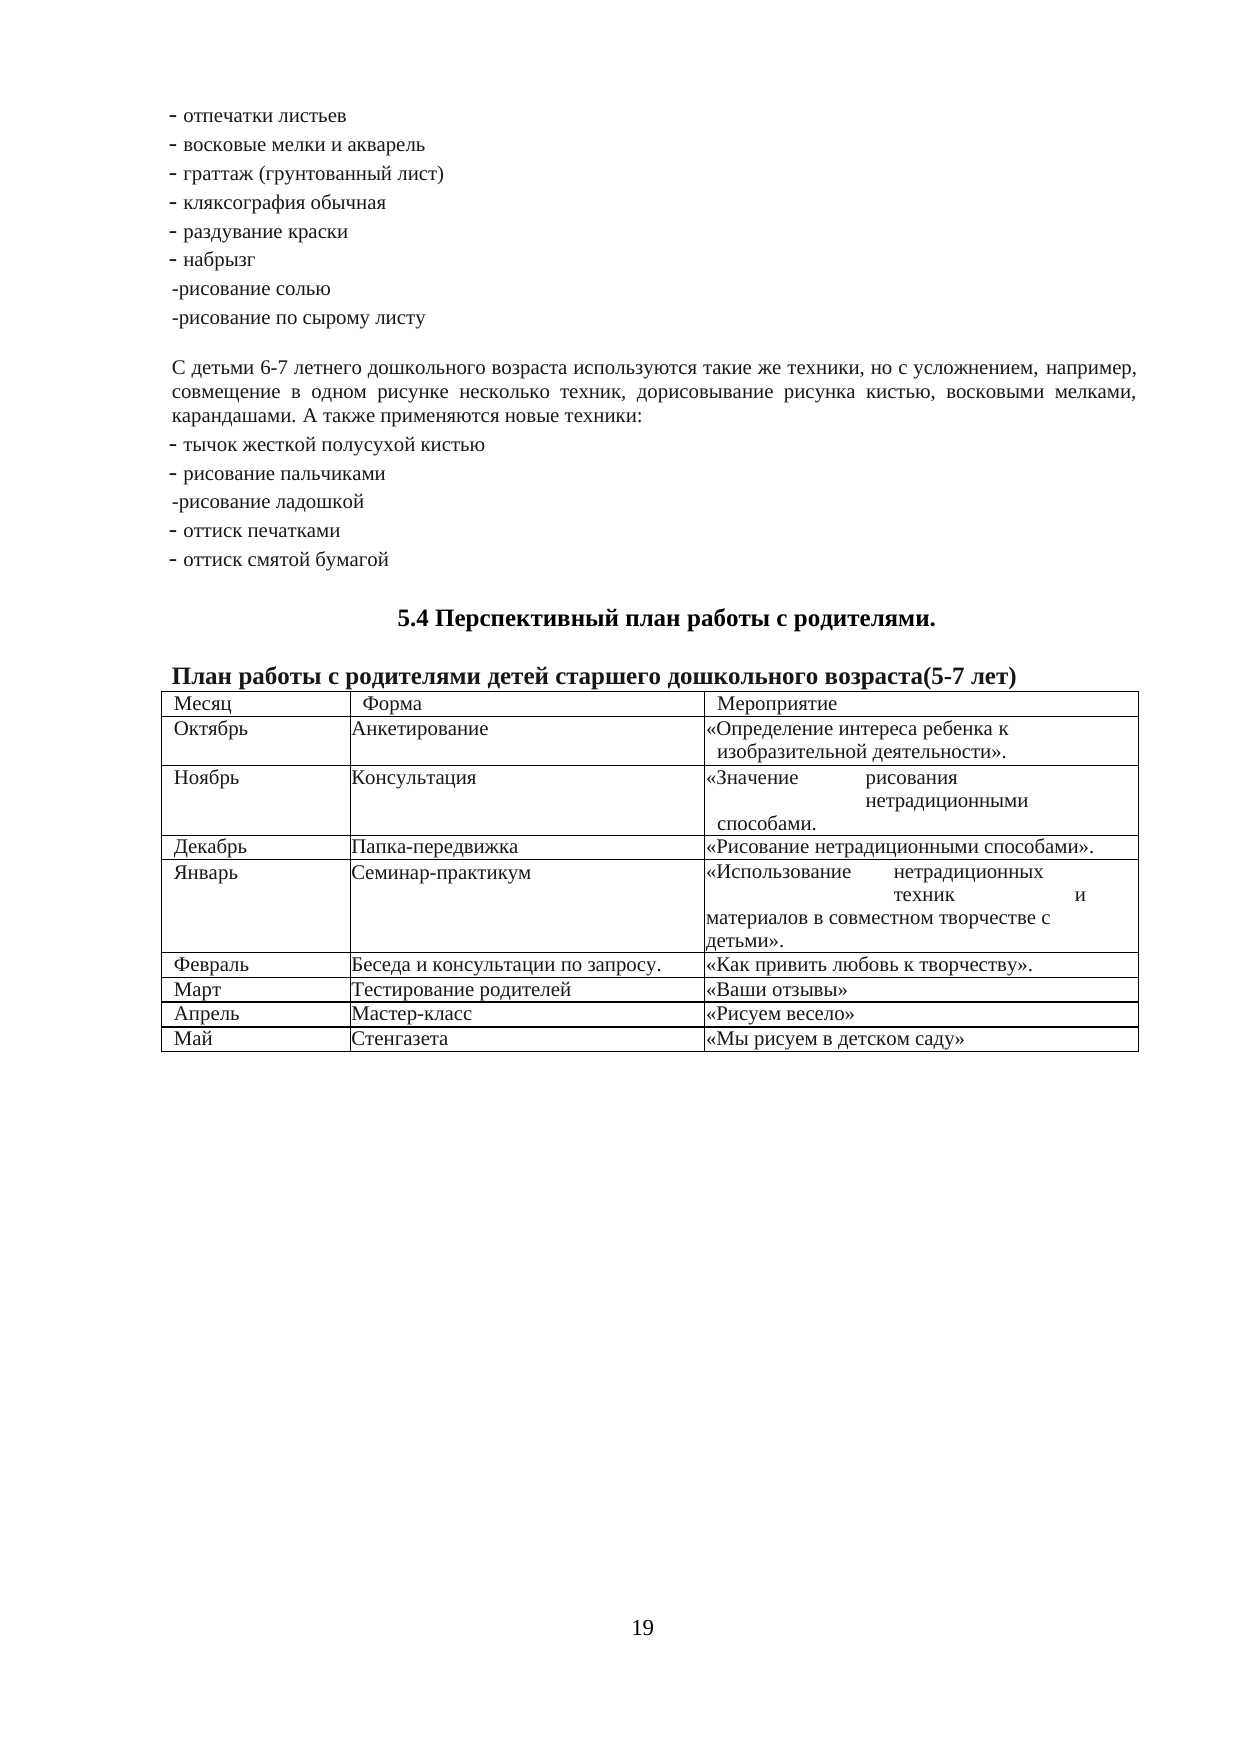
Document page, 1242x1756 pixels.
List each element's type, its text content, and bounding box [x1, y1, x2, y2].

text 5.4 Перспективный план работы с родителями. [248, 603, 1085, 632]
list восковые мелки и акварель [168, 129, 1137, 157]
text С детьми 6-7 летнего дошкольного возраста используются такие же техники, но с усложнением, например, совмещение в одном рисунке несколько техник, дорисовывание рисунка кистью, восковыми мелками, карандашами. А также применяются новые техники: [172, 355, 1137, 427]
list граттаж (грунтованный лист) [168, 157, 1137, 186]
table_cell Март [162, 978, 350, 1001]
list оттиск смятой бумагой [168, 543, 1137, 572]
table_cell Январь [162, 860, 350, 952]
table_cell Декабрь [162, 836, 350, 859]
table_cell «Рисование нетрадиционными способами». [705, 836, 1138, 859]
table_cell Стенгазета [351, 1028, 704, 1051]
table_cell «Мы рисуем в детском саду» [705, 1028, 1138, 1051]
table_cell Папка-передвижка [351, 836, 704, 859]
table_cell Анкетирование [351, 717, 704, 765]
table_cell «Определение интереса ребенка к изобразительной деятельности». [705, 717, 1138, 765]
list оттиск печатками [168, 514, 1137, 543]
list отпечатки листьев [168, 100, 1137, 129]
table_header Мероприятие [705, 692, 1138, 716]
table_cell Консультация [351, 766, 704, 835]
table_cell «Рисуем весело» [705, 1003, 1138, 1026]
table_cell Октябрь [162, 717, 350, 765]
table_cell «Ваши отзывы» [705, 978, 1138, 1001]
table_cell Апрель [162, 1003, 350, 1026]
table_cell Тестирование родителей [351, 978, 704, 1001]
table_header Месяц [162, 692, 350, 716]
table_cell «Значение рисования нетрадиционными способами. [705, 766, 1138, 835]
table_cell Февраль [162, 953, 350, 977]
table_cell «Как привить любовь к творчеству». [705, 953, 1138, 977]
table_cell Мастер-класс [351, 1003, 704, 1026]
text -рисование ладошкой [172, 486, 1137, 514]
table_header Форма [351, 692, 704, 716]
text -рисование по сырому листу [172, 301, 1137, 330]
table_cell «Использование нетрадиционных техник и материалов в совместном творчестве с детьми». [705, 860, 1138, 952]
list тычок жесткой полусухой кистью [168, 428, 1137, 457]
list рисование пальчиками [168, 457, 1137, 486]
table_cell Ноябрь [162, 766, 350, 835]
table_cell Беседа и консультации по запросу. [351, 953, 704, 977]
table_cell Май [162, 1028, 350, 1051]
text План работы с родителями детей старшего дошкольного возраста(5-7 лет) [172, 661, 1137, 690]
list набрызг [168, 244, 1137, 272]
table_cell Семинар-практикум [351, 860, 704, 952]
text -рисование солью [172, 273, 1137, 301]
list кляксография обычная [168, 186, 1137, 215]
list раздувание краски [168, 215, 1137, 244]
